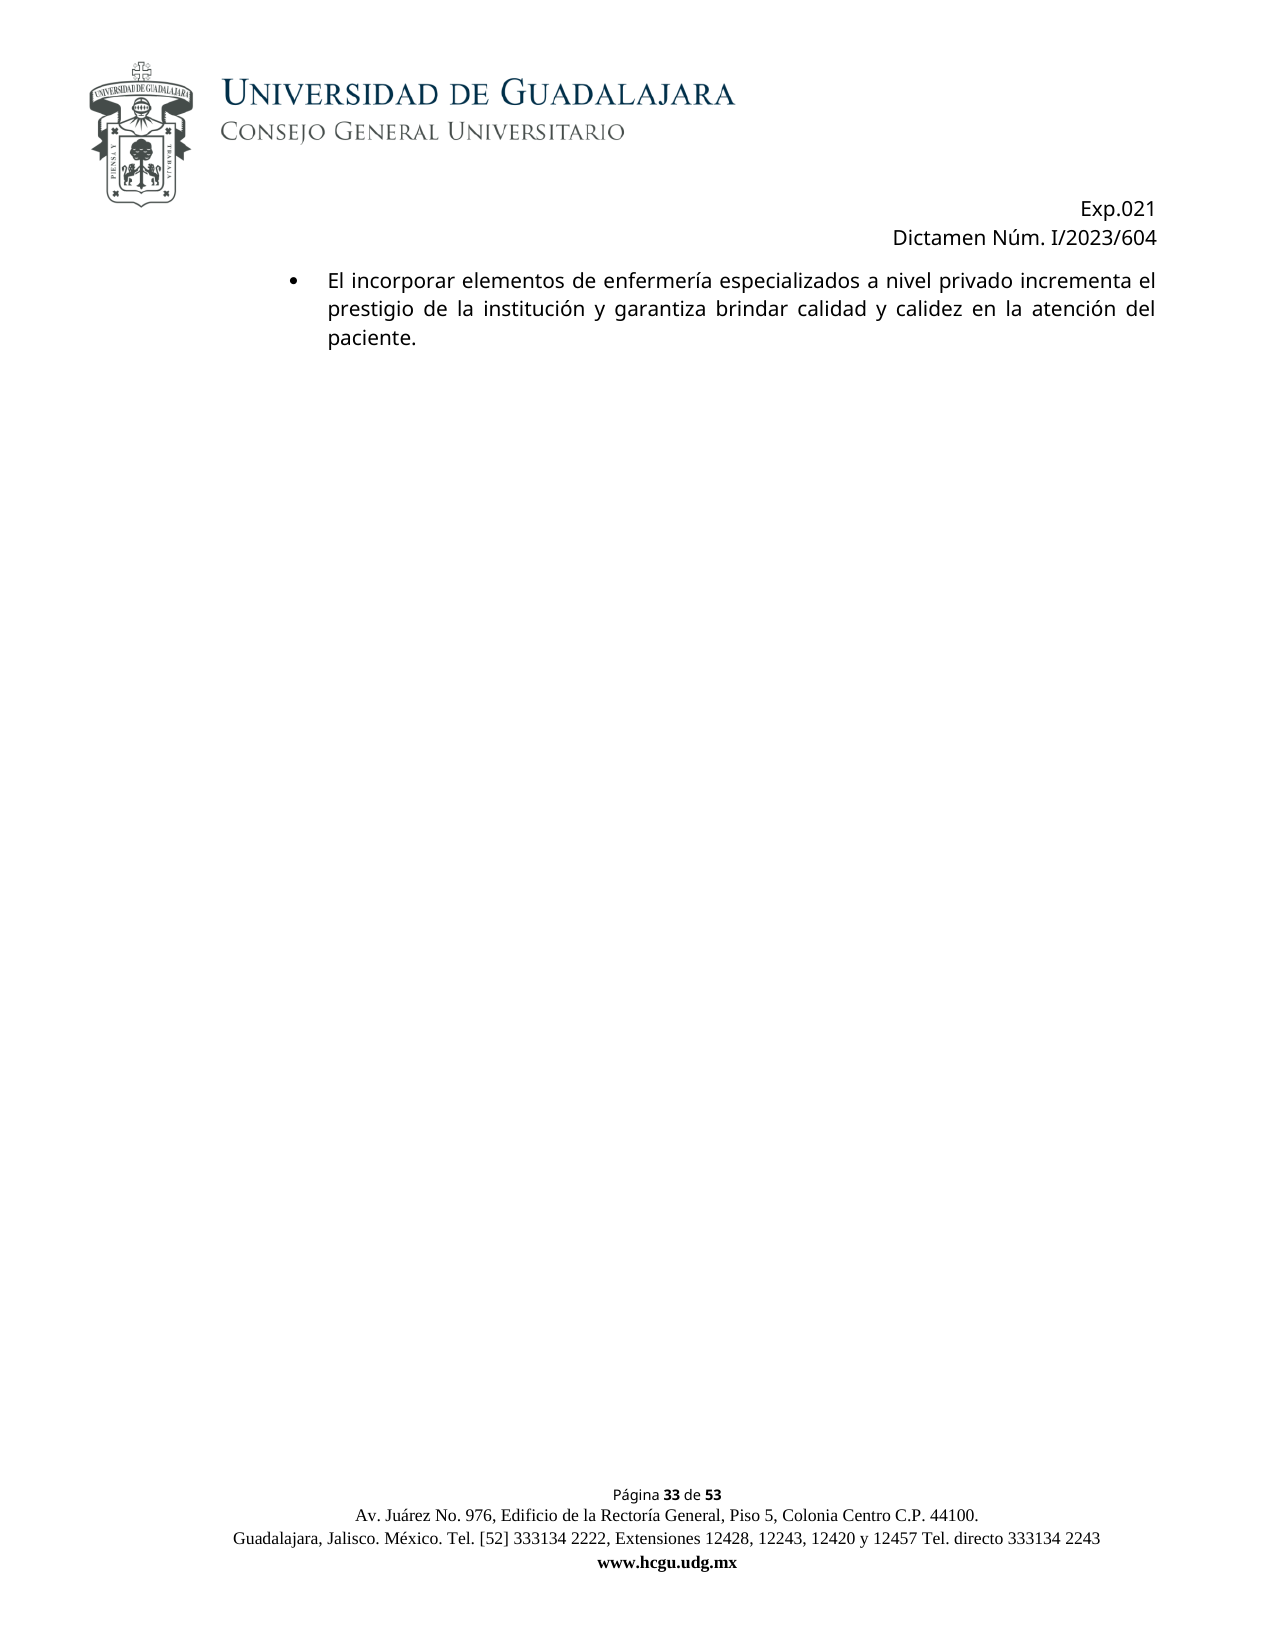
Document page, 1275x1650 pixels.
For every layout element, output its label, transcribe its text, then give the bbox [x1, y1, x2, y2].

picture [1, 1, 1274, 268]
list El incorporar elementos de enfermería especializados a nivel privado incrementa el prestigio de la institución y garantiza brindar calidad y calidez en la atención del paciente. [290, 266, 1157, 351]
